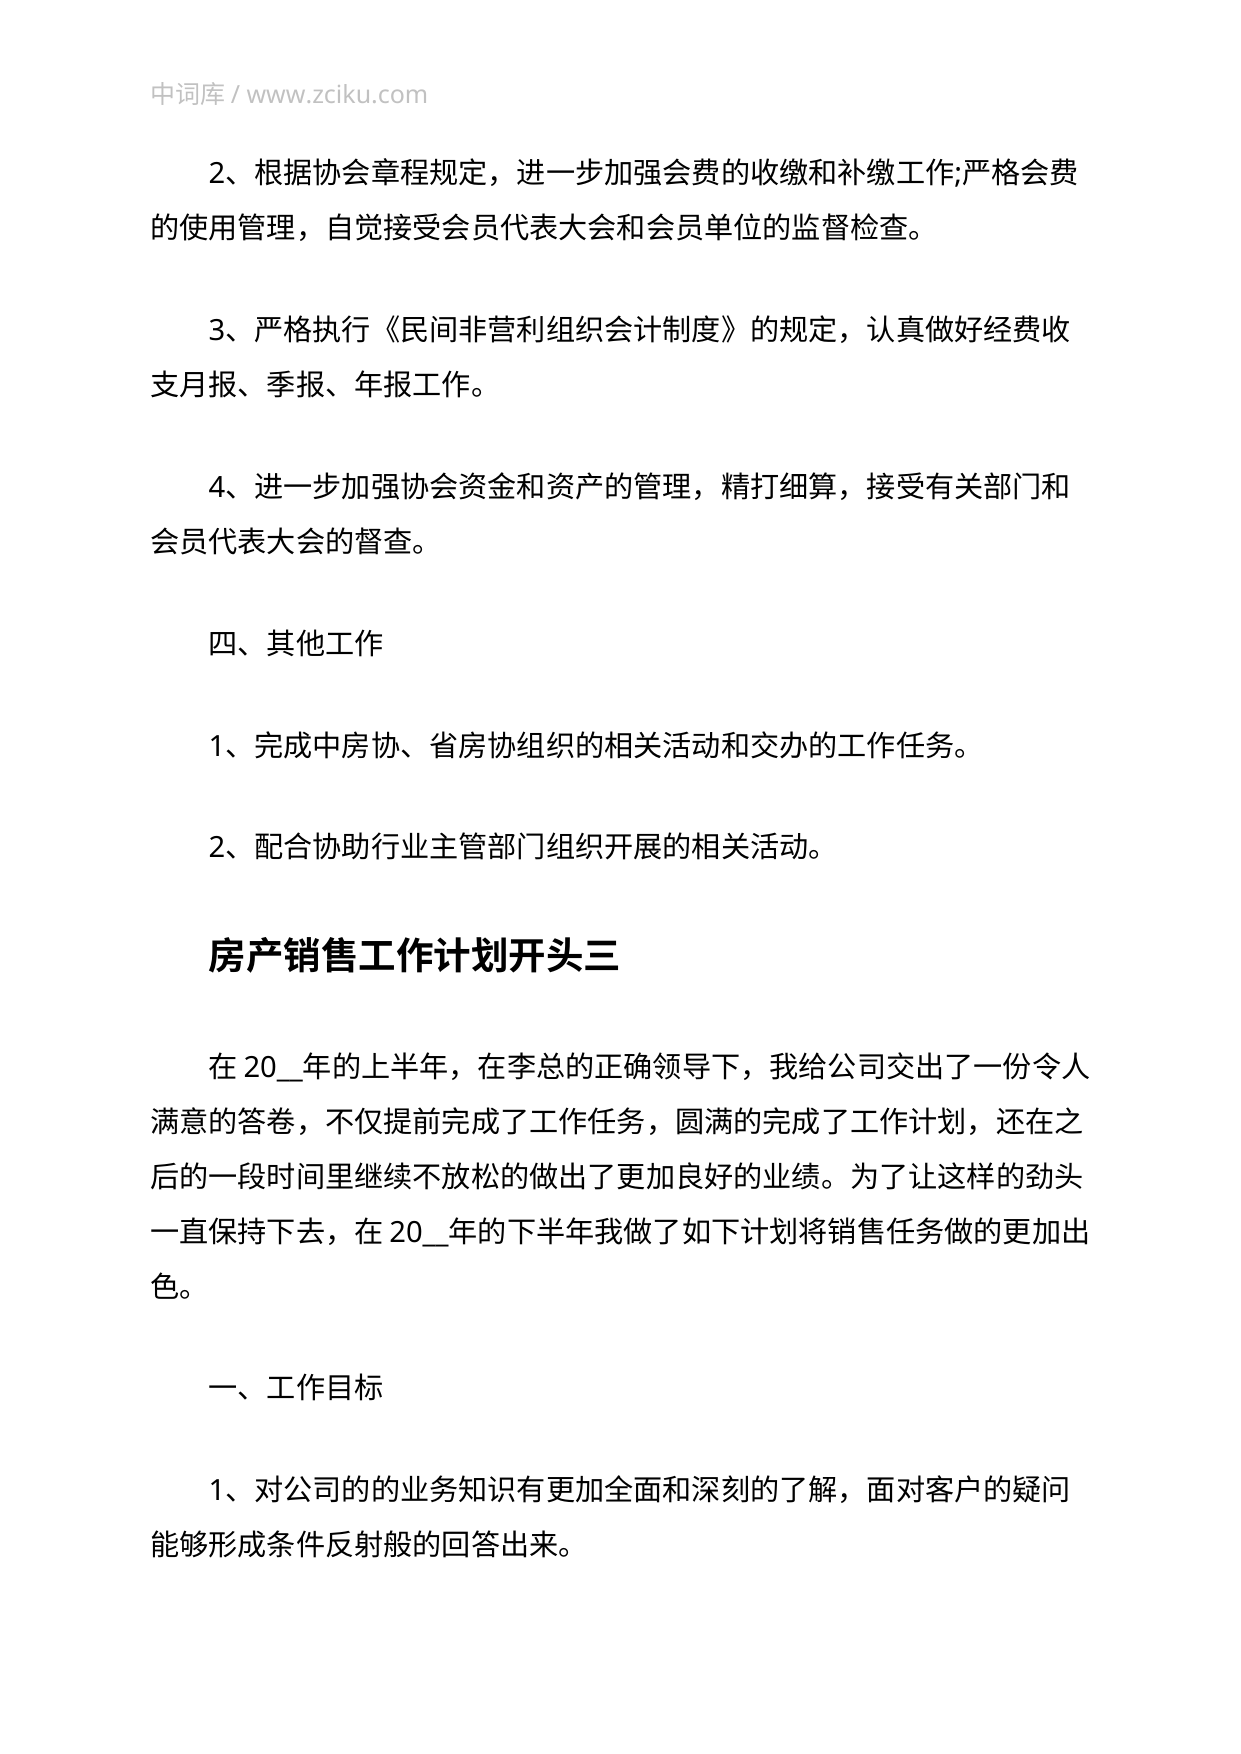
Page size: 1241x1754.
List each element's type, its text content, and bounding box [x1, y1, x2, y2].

text 2、根据协会章程规定，进一步加强会费的收缴和补缴工作;严格会费的使用管理，自觉接受会员代表大会和会员单位的监督检查。 [150, 150, 1090, 247]
text 在20__年的上半年，在李总的正确领导下，我给公司交出了一份令人满意的答卷，不仅提前完成了工作任务，圆满的完成了工作计划，还在之后的一段时间里继续不放松的做出了更加良好的业绩。为了让这样的劲头一直保持下去，在20__年的下半年我做了如下计划将销售任务做的更加出色。 [150, 1043, 1090, 1306]
text 1、对公司的的业务知识有更加全面和深刻的了解，面对客户的疑问能够形成条件反射般的回答出来。 [150, 1467, 1090, 1564]
text 3、严格执行《民间非营利组织会计制度》的规定，认真做好经费收支月报、季报、年报工作。 [150, 307, 1090, 404]
text 2、配合协助行业主管部门组织开展的相关活动。 [150, 824, 1090, 866]
text 4、进一步加强协会资金和资产的管理，精打细算，接受有关部门和会员代表大会的督查。 [150, 463, 1090, 561]
text 1、完成中房协、省房协组织的相关活动和交办的工作任务。 [150, 722, 1090, 764]
text 四、其他工作 [150, 620, 1090, 663]
text 房产销售工作计划开头三 [150, 926, 1090, 980]
text 一、工作目标 [150, 1365, 1090, 1407]
